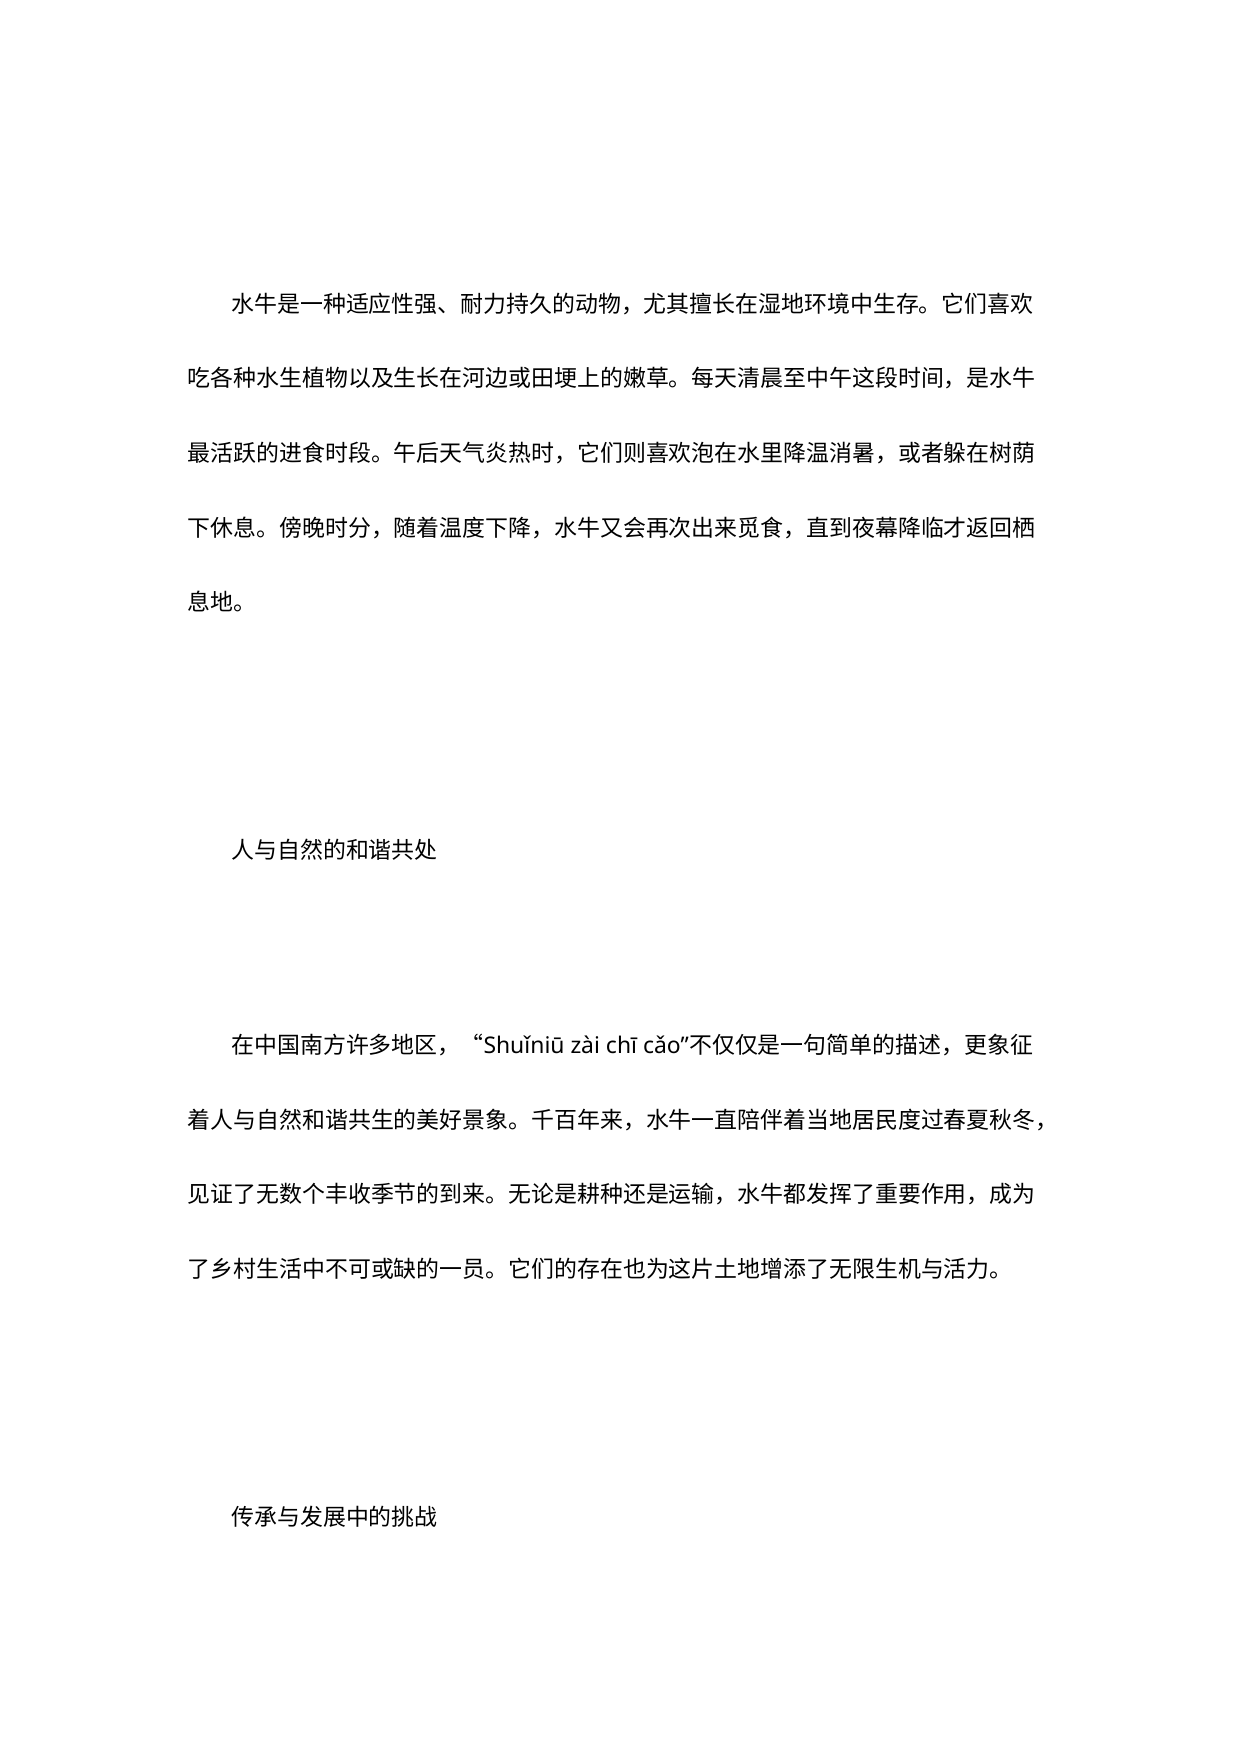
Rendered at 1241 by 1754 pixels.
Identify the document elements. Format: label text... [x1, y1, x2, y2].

text 人与自然的和谐共处 [187, 817, 1053, 882]
text 传承与发展中的挑战 [187, 1483, 1053, 1548]
text 水牛是一种适应性强、耐力持久的动物，尤其擅长在湿地环境中生存。它们喜欢吃各种水生植物以及生长在河边或田埂上的嫩草。每天清晨至中午这段时间，是水牛最活跃的进食时段。午后天气炎热时，它们则喜欢泡在水里降温消暑，或者躲在树荫下休息。傍晚时分，随着温度下降，水牛又会再次出来觅食，直到夜幕降临才返回栖息地。 [187, 270, 1053, 633]
text 在中国南方许多地区，“Shuǐniū zài chī cǎo”不仅仅是一句简单的描述，更象征着人与自然和谐共生的美好景象。千百年来，水牛一直陪伴着当地居民度过春夏秋冬，见证了无数个丰收季节的到来。无论是耕种还是运输，水牛都发挥了重要作用，成为了乡村生活中不可或缺的一员。它们的存在也为这片土地增添了无限生机与活力。 [187, 1011, 1053, 1300]
